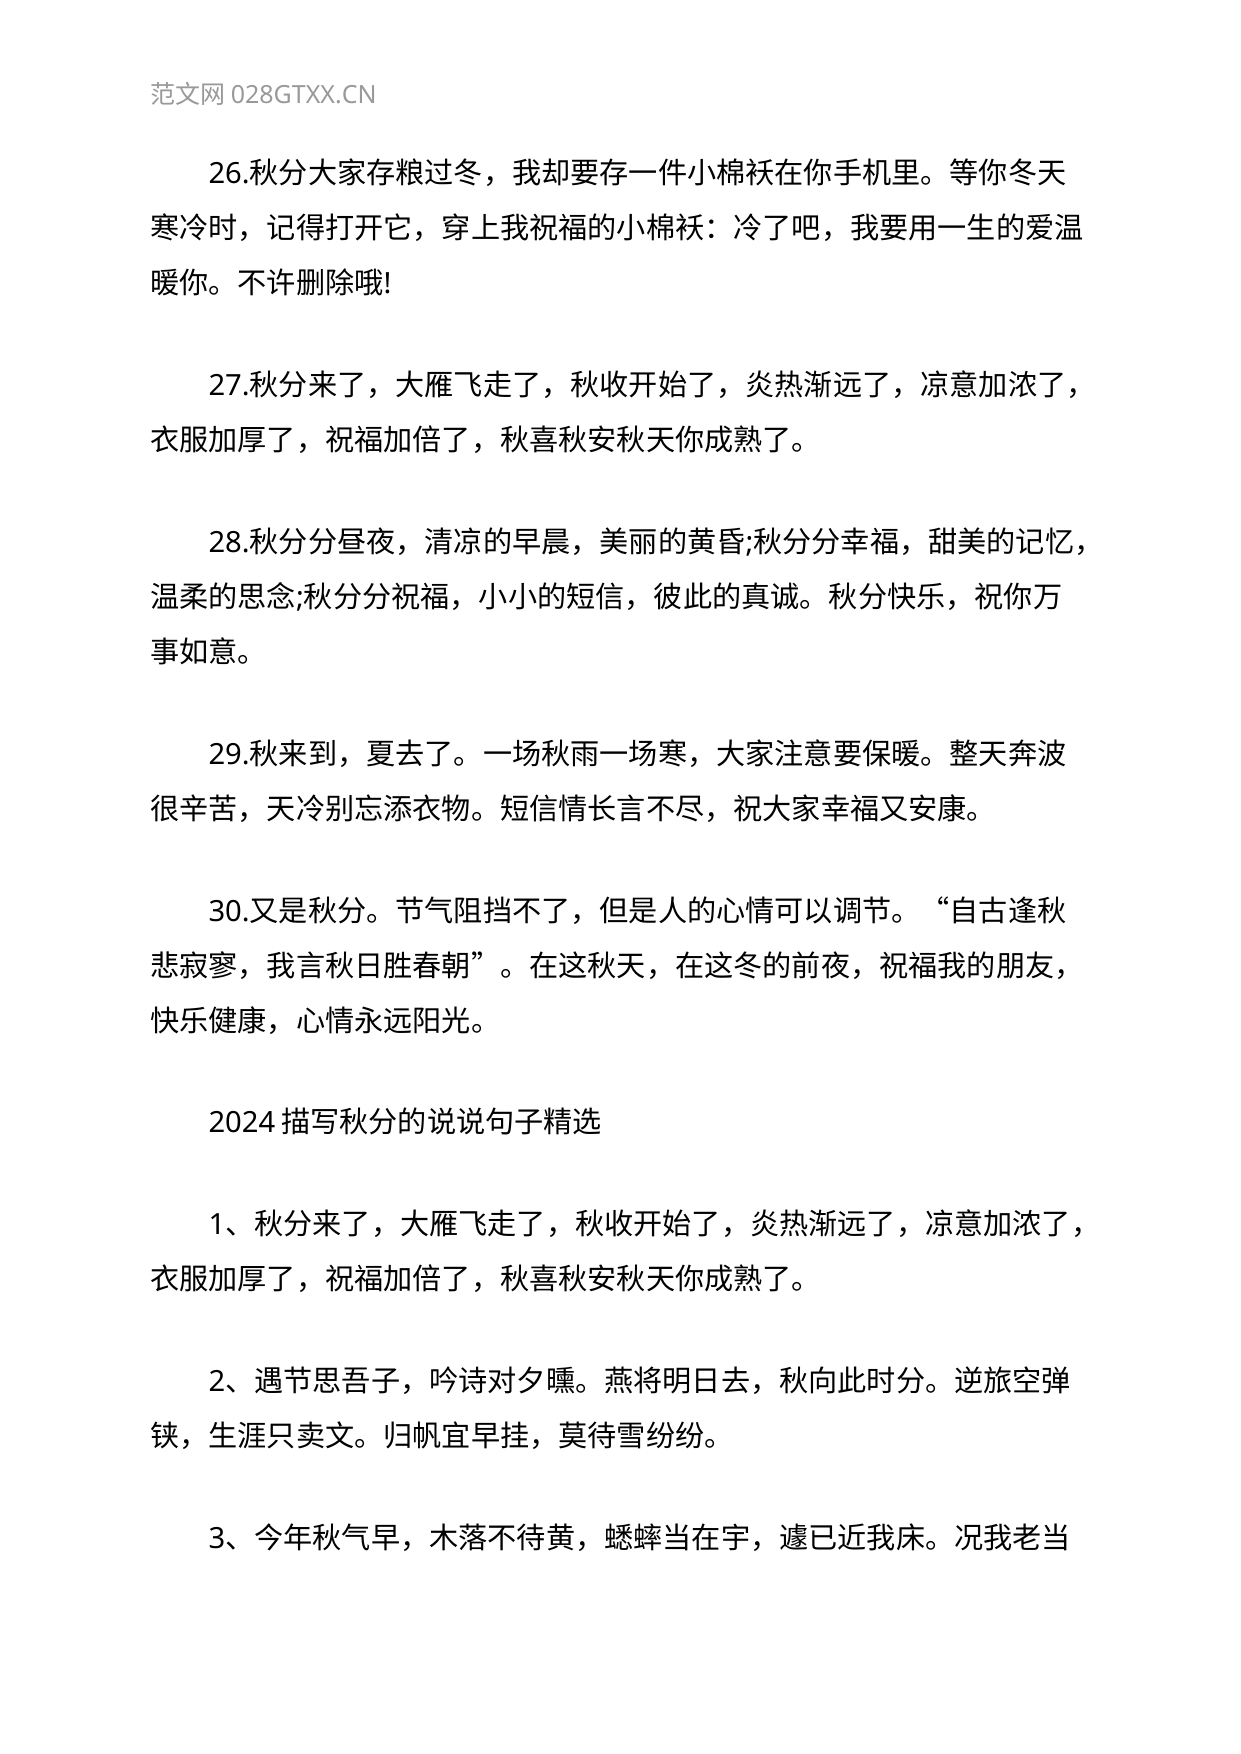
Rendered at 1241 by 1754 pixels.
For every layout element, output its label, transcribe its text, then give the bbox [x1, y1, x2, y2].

text 1、秋分来了，大雁飞走了，秋收开始了，炎热渐远了，凉意加浓了，衣服加厚了，祝福加倍了，秋喜秋安秋天你成熟了。 [150, 1201, 1090, 1298]
text 28.秋分分昼夜，清凉的早晨，美丽的黄昏;秋分分幸福，甜美的记忆，温柔的思念;秋分分祝福，小小的短信，彼此的真诚。秋分快乐，祝你万事如意。 [150, 519, 1090, 671]
text 30.又是秋分。节气阻挡不了，但是人的心情可以调节。“自古逢秋悲寂寥，我言秋日胜春朝”。在这秋天，在这冬的前夜，祝福我的朋友，快乐健康，心情永远阳光。 [150, 887, 1090, 1039]
text 2024描写秋分的说说句子精选 [150, 1099, 1090, 1141]
text 27.秋分来了，大雁飞走了，秋收开始了，炎热渐远了，凉意加浓了，衣服加厚了，祝福加倍了，秋喜秋安秋天你成熟了。 [150, 362, 1090, 459]
text 29.秋来到，夏去了。一场秋雨一场寒，大家注意要保暖。整天奔波很辛苦，天冷别忘添衣物。短信情长言不尽，祝大家幸福又安康。 [150, 730, 1090, 828]
text 2、遇节思吾子，吟诗对夕曛。燕将明日去，秋向此时分。逆旅空弹铗，生涯只卖文。归帆宜早挂，莫待雪纷纷。 [150, 1358, 1090, 1455]
text 26.秋分大家存粮过冬，我却要存一件小棉袄在你手机里。等你冬天寒冷时，记得打开它，穿上我祝福的小棉袄：冷了吧，我要用一生的爱温暖你。不许删除哦! [150, 150, 1090, 302]
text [150, 1514, 1090, 1557]
